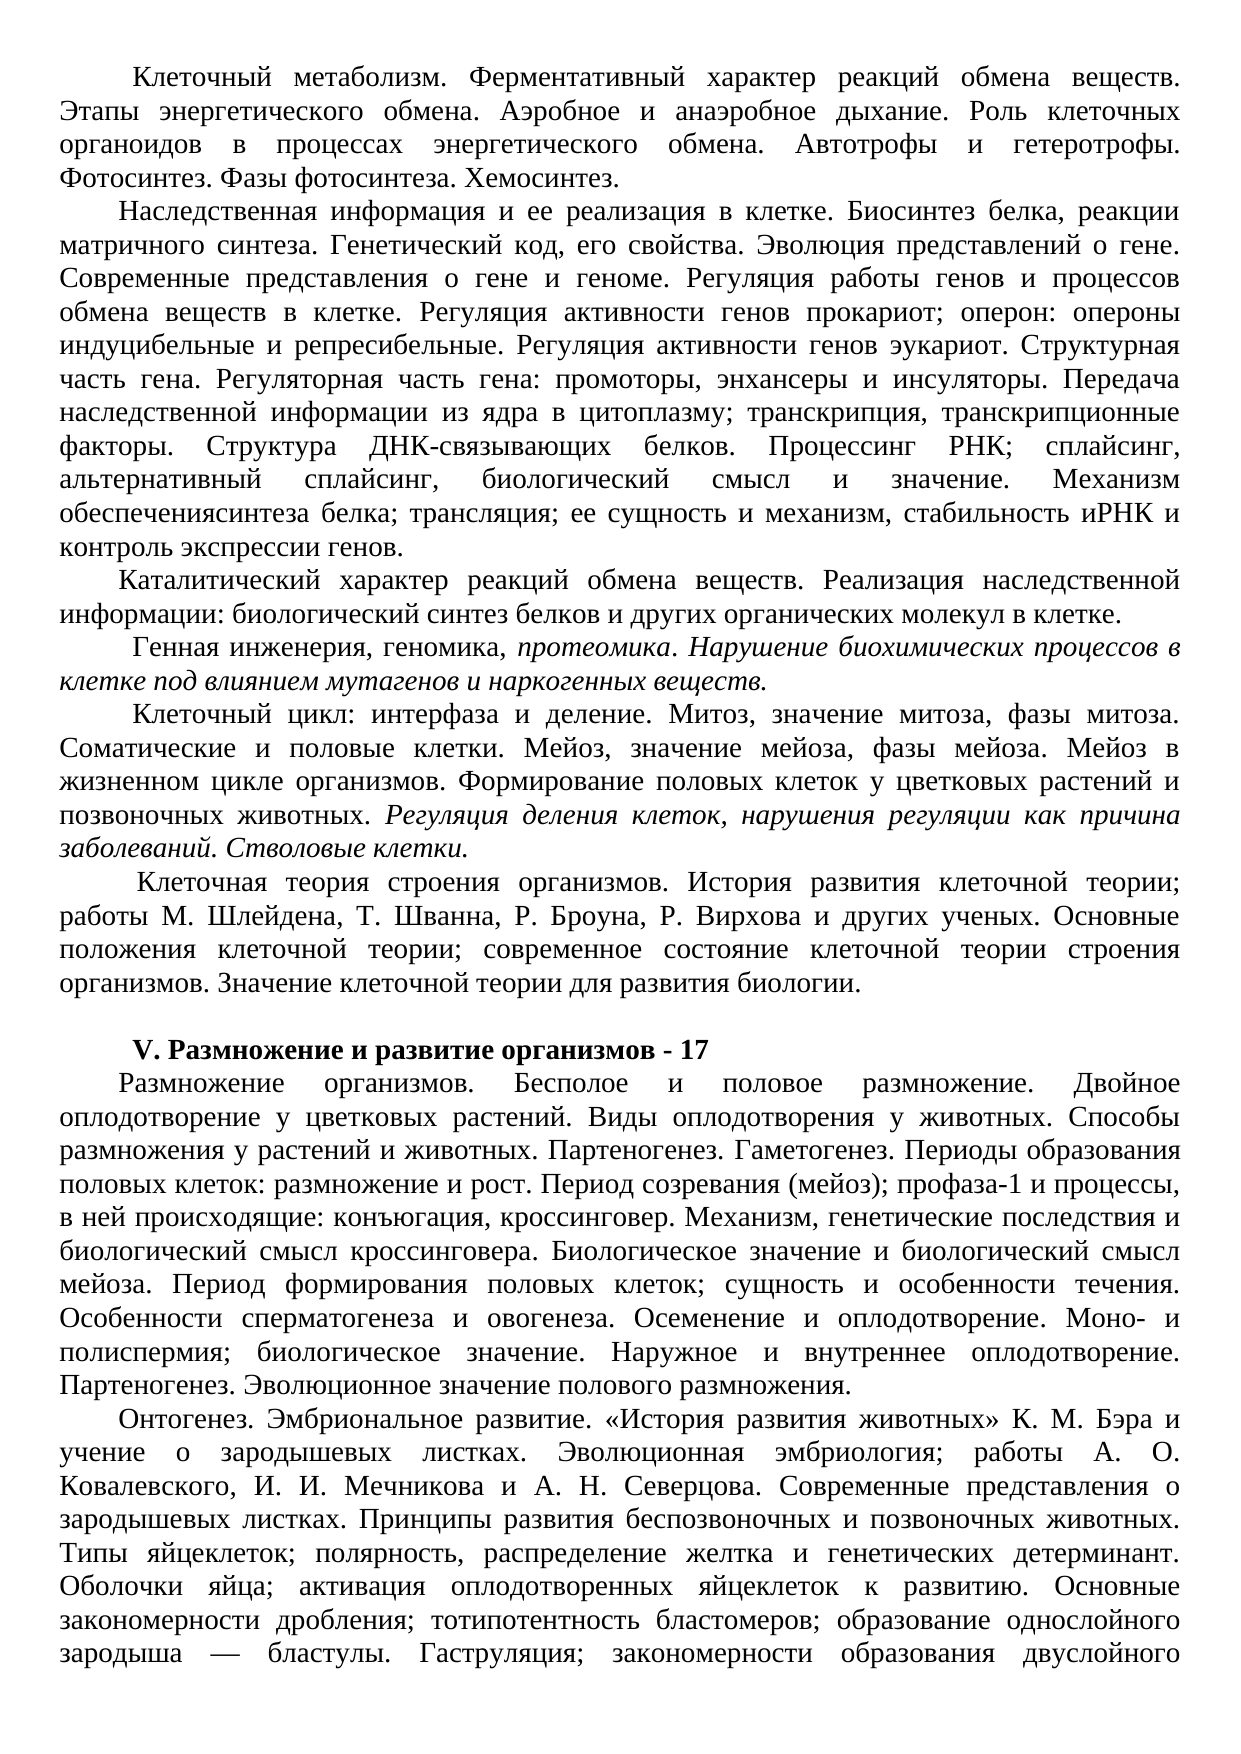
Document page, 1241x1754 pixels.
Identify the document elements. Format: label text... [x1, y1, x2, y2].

text Размножение организмов. Бесполое и половое размножение. Двойное оплодотворение у цветковых растений. Виды оплодотворения у животных. Способы размножения у растений и животных. Партеногенез. Гаметогенез. Периоды образования половых клеток: размножение и рост. Период созревания (мейоз); профаза-1 и процессы, в ней происходящие: конъюгация, кроссинговер. Механизм, генетические последствия и биологический смысл кроссинговера. Биологическое значение и биологический смысл мейоза. Период формирования половых клеток; сущность и особенности течения. Особенности сперматогенеза и овогенеза. Осеменение и оплодотворение. Моно- и полиспермия; биологическое значение. Наружное и внутреннее оплодотворение. Партеногенез. Эволюционное значение полового размножения. [59, 1065, 1181, 1401]
text Клеточный метаболизм. Ферментативный характер реакций обмена веществ. Этапы энергетического обмена. Аэробное и анаэробное дыхание. Роль клеточных органоидов в процессах энергетического обмена. Автотрофы и гетеротрофы. Фотосинтез. Фазы фотосинтеза. Хемосинтез. [59, 59, 1181, 193]
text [59, 1401, 1181, 1669]
text Генная инженерия, геномика, протеомика. Нарушение биохимических процессов в клетке под влиянием мутагенов и наркогенных веществ. [59, 629, 1181, 696]
text Каталитический характер реакций обмена веществ. Реализация наследственной информации: биологический синтез белков и других органических молекул в клетке. [59, 562, 1181, 629]
text V. Размножение и развитие организмов - 17 [59, 1032, 1181, 1065]
text Клеточный цикл: интерфаза и деление. Митоз, значение митоза, фазы митоза. Соматические и половые клетки. Мейоз, значение мейоза, фазы мейоза. Мейоз в жизненном цикле организмов. Формирование половых клеток у цветковых растений и позвоночных животных. Регуляция деления клеток, нарушения регуляции как причина заболеваний. Стволовые клетки. [59, 696, 1181, 864]
text Наследственная информация и ее реализация в клетке. Биосинтез белка, реакции матричного синтеза. Генетический код, его свойства. Эволюция представлений о гене. Современные представления о гене и геноме. Регуляция работы генов и процессов обмена веществ в клетке. Регуляция активности генов прокариот; оперон: опероны индуцибельные и репресибельные. Регуляция активности генов эукариот. Структурная часть гена. Регуляторная часть гена: промоторы, энхансеры и инсуляторы. Передача наследственной информации из ядра в цитоплазму; транскрипция, транскрипционные факторы. Структура ДНК-связывающих белков. Процессинг РНК; сплайсинг, альтернативный сплайсинг, биологический смысл и значение. Механизм обеспечениясинтеза белка; трансляция; ее сущность и механизм, стабильность иРНК и контроль экспрессии генов. [59, 193, 1181, 562]
text Клеточная теория строения организмов. История развития клеточной теории; работы М. Шлейдена, Т. Шванна, Р. Броуна, Р. Вирхова и других ученых. Основные положения клеточной теории; современное состояние клеточной теории строения организмов. Значение клеточной теории для развития биологии. [59, 864, 1181, 998]
